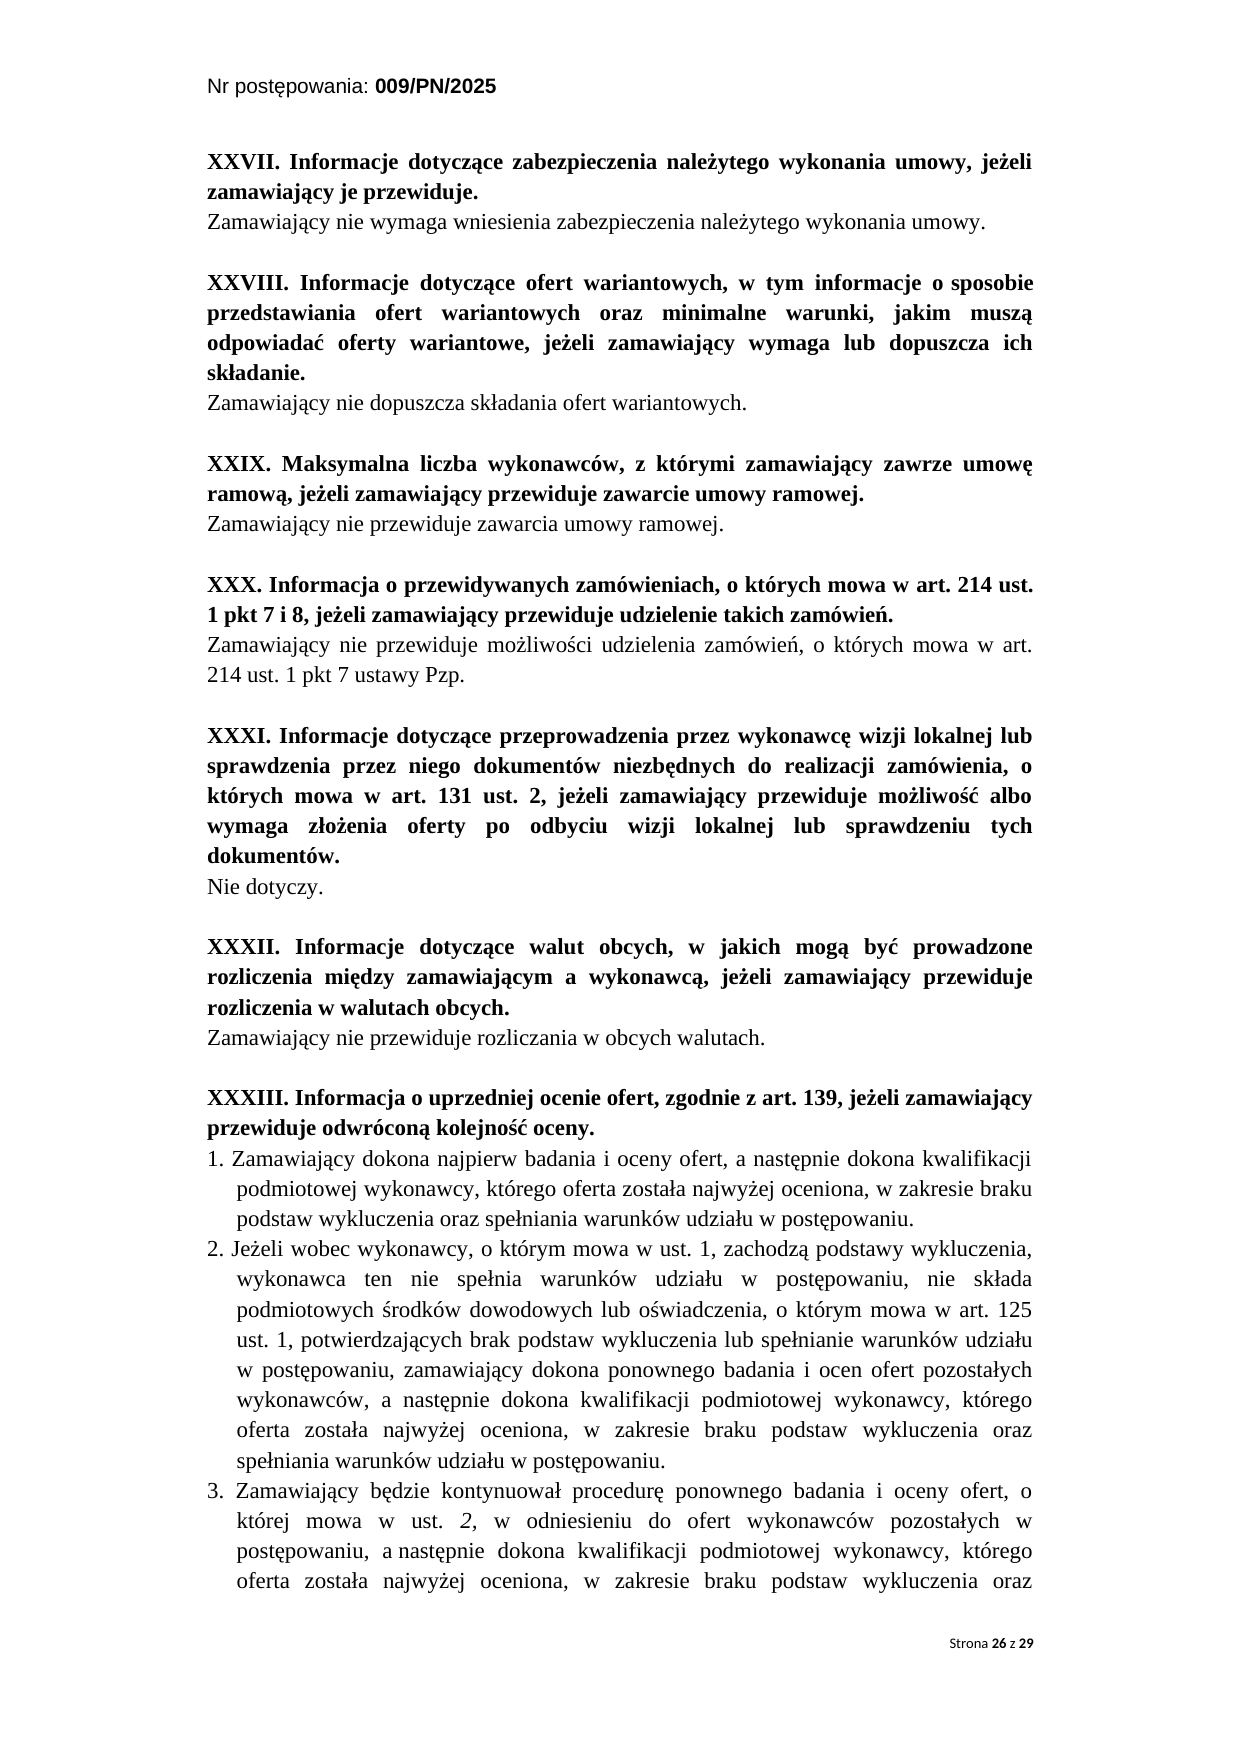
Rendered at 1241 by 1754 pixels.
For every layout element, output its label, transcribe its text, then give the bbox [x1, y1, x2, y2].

text Nie dotyczy. [207, 873, 1033, 899]
text Zamawiający nie przewiduje zawarcia umowy ramowej. [207, 510, 1033, 537]
text Zamawiający nie wymaga wniesienia zabezpieczenia należytego wykonania umowy. [207, 208, 1033, 234]
text XXXIII. Informacja o uprzedniej ocenie ofert, zgodnie z art. 139, jeżeli zamawiający przewiduje odwróconą kolejność oceny. [207, 1084, 1033, 1141]
text 1. Zamawiający dokona najpierw badania i oceny ofert, a następnie dokona kwalifikacji podmiotowej wykonawcy, którego oferta została najwyżej oceniona, w zakresie braku podstaw wykluczenia oraz spełniania warunków udziału w postępowaniu. [207, 1144, 1033, 1231]
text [207, 1477, 1033, 1594]
text XXXI. Informacje dotyczące przeprowadzenia przez wykonawcę wizji lokalnej lub sprawdzenia przez niego dokumentów niezbędnych do realizacji zamówienia, o których mowa w art. 131 ust. 2, jeżeli zamawiający przewiduje możliwość albo wymaga złożenia oferty po odbyciu wizji lokalnej lub sprawdzeniu tych dokumentów. [207, 722, 1033, 869]
text Zamawiający nie przewiduje rozliczania w obcych walutach. [207, 1024, 1033, 1050]
text XXVII. Informacje dotyczące zabezpieczenia należytego wykonania umowy, jeżeli zamawiający je przewiduje. [207, 148, 1033, 204]
text XXVIII. Informacje dotyczące ofert wariantowych, w tym informacje o sposobie przedstawiania ofert wariantowych oraz minimalne warunki, jakim muszą odpowiadać oferty wariantowe, jeżeli zamawiający wymaga lub dopuszcza ich składanie. [207, 268, 1033, 386]
text Zamawiający nie dopuszcza składania ofert wariantowych. [207, 389, 1033, 416]
text XXIX. Maksymalna liczba wykonawców, z którymi zamawiający zawrze umowę ramową, jeżeli zamawiający przewiduje zawarcie umowy ramowej. [207, 450, 1033, 506]
text XXX. Informacja o przewidywanych zamówieniach, o których mowa w art. 214 ust. 1 pkt 7 i 8, jeżeli zamawiający przewiduje udzielenie takich zamówień. [207, 571, 1033, 627]
text 2. Jeżeli wobec wykonawcy, o którym mowa w ust. 1, zachodzą podstawy wykluczenia, wykonawca ten nie spełnia warunków udziału w postępowaniu, nie składa podmiotowych środków dowodowych lub oświadczenia, o którym mowa w art. 125 ust. 1, potwierdzających brak podstaw wykluczenia lub spełnianie warunków udziału w postępowaniu, zamawiający dokona ponownego badania i ocen ofert pozostałych wykonawców, a następnie dokona kwalifikacji podmiotowej wykonawcy, którego oferta została najwyżej oceniona, w zakresie braku podstaw wykluczenia oraz spełniania warunków udziału w postępowaniu. [207, 1235, 1033, 1473]
text Zamawiający nie przewiduje możliwości udzielenia zamówień, o których mowa w art. 214 ust. 1 pkt 7 ustawy Pzp. [207, 631, 1033, 688]
text XXXII. Informacje dotyczące walut obcych, w jakich mogą być prowadzone rozliczenia między zamawiającym a wykonawcą, jeżeli zamawiający przewiduje rozliczenia w walutach obcych. [207, 933, 1033, 1020]
